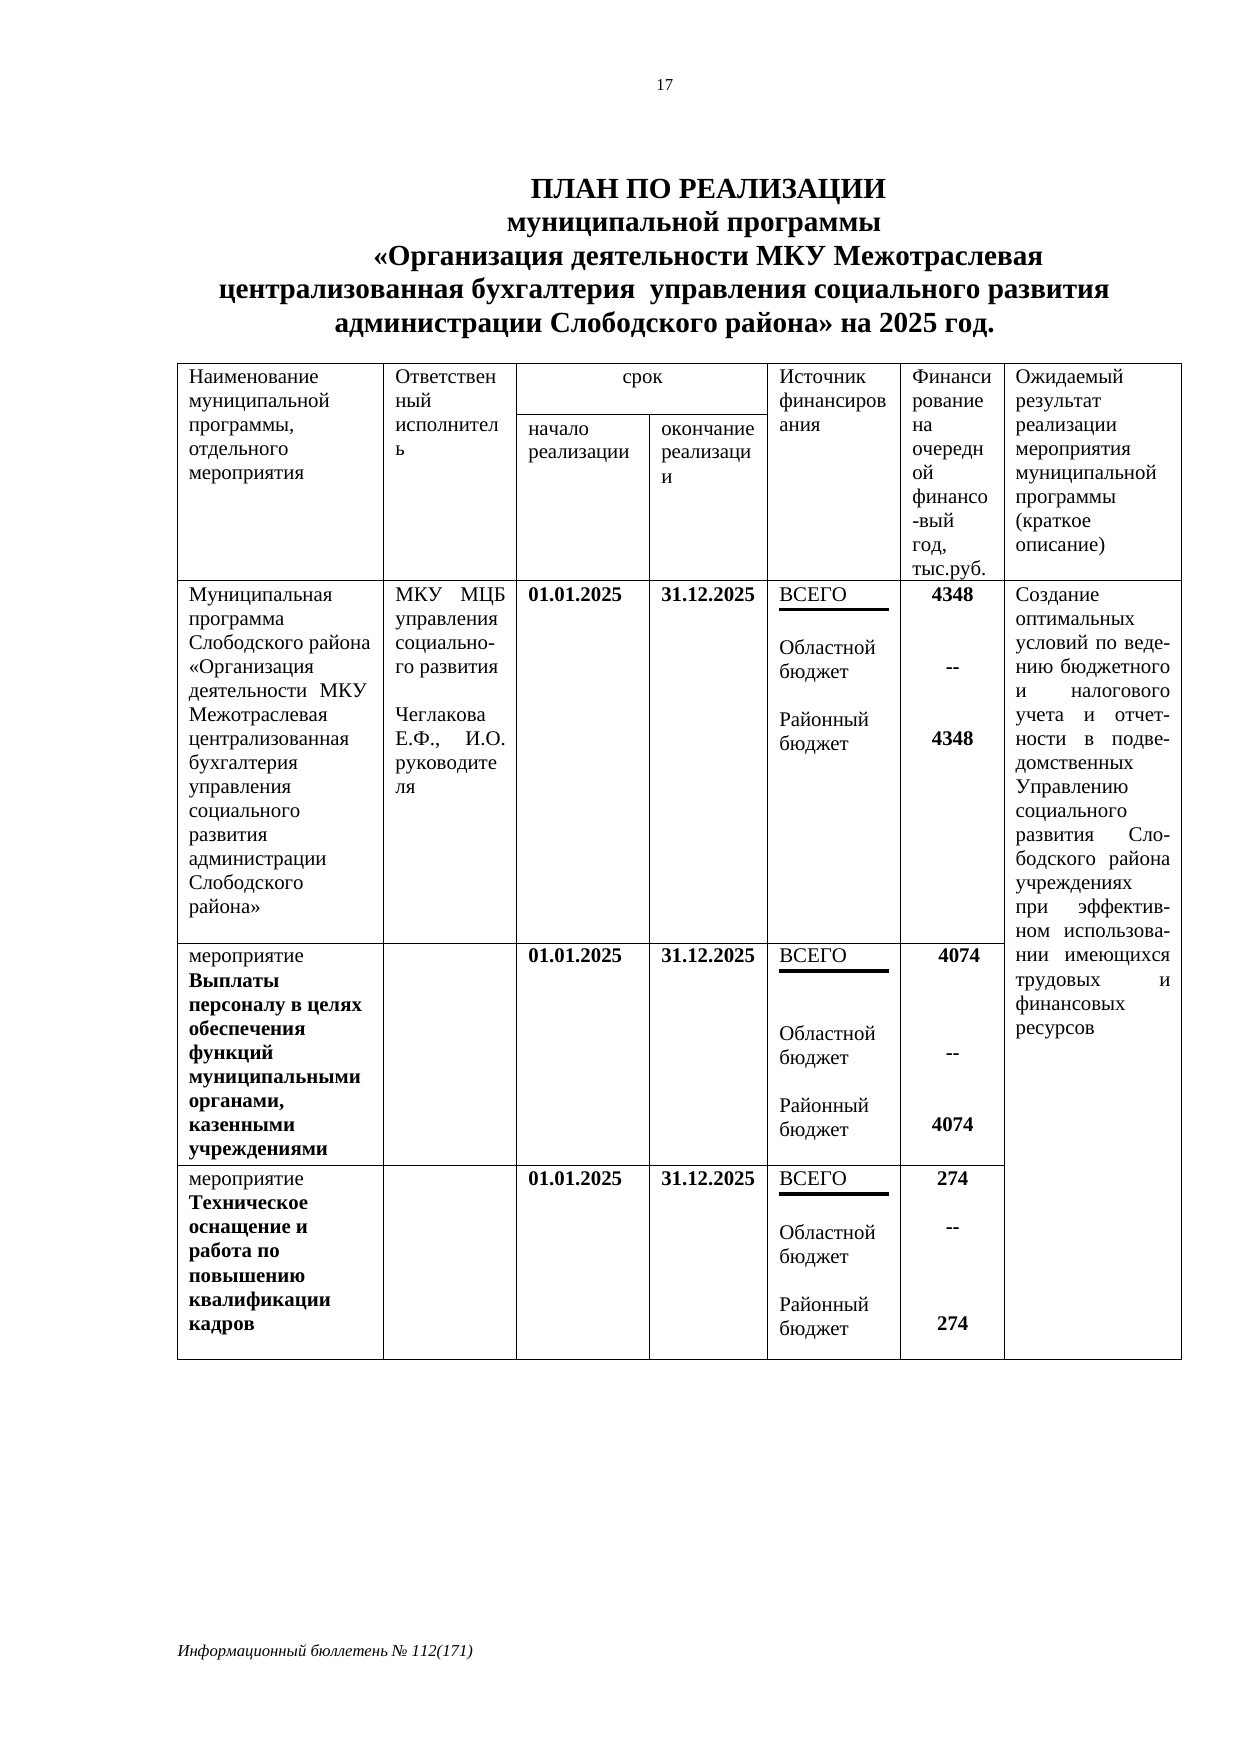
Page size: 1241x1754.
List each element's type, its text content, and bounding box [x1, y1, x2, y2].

table_cell 01.01.2025 [517, 1166, 649, 1359]
table_cell Создание оптимальных условий по веде-нию бюджетного и налогового учета и отчет-ности в подве-домственных Управлению социального развития Сло-бодского района учреждениях при эффектив-ном использова-нии имеющихся трудовых и финансовых ресурсов [1005, 581, 1181, 1359]
table_cell ВСЕГО Областной бюджет Районный бюджет [768, 944, 900, 1165]
table_cell Муниципальная программа Слободского района «Организация деятельности МКУ Межотраслевая централизованная бухгалтерия управления социального развития администрации Слободского района» [178, 581, 383, 942]
table_cell МКУ МЦБ управления социально-го развития Чеглакова Е.Ф., И.О. руководителя [384, 581, 516, 942]
table_cell 4348 -- 4348 [901, 581, 1004, 942]
table_cell 31.12.2025 [650, 1166, 767, 1359]
table_header Финансирование на очередной финансо-вый год, тыс.руб. [901, 364, 1004, 580]
table_cell мероприятие Техническое оснащение и работа по повышению квалификации кадров [178, 1166, 383, 1359]
table_cell 4074 -- 4074 [901, 944, 1004, 1165]
table_cell 01.01.2025 [517, 944, 649, 1165]
table_header Ожидаемый результат реализации мероприятия муниципальной программы (краткое описание) [1005, 364, 1181, 580]
table_cell 01.01.2025 [517, 581, 649, 942]
table_cell [384, 944, 516, 1165]
table_cell [384, 1166, 516, 1359]
table_cell мероприятие Выплаты персоналу в целях обеспечения функций муниципальными органами, казенными учреждениями [178, 944, 383, 1165]
table_header Наименование муниципальной программы, отдельного мероприятия [178, 364, 383, 580]
text муниципальной программы [236, 204, 1152, 238]
table_header Источник финансирования [768, 364, 900, 580]
table_header срок [517, 364, 767, 414]
table_header Ответственный исполнитель [384, 364, 516, 580]
table_cell 274 -- 274 [901, 1166, 1004, 1359]
table_cell ВСЕГО Областной бюджет Районный бюджет [768, 1166, 900, 1359]
table_cell 31.12.2025 [650, 944, 767, 1165]
table_cell начало реализации [517, 415, 649, 580]
table_cell 31.12.2025 [650, 581, 767, 942]
text «Организация деятельности МКУ Межотраслевая централизованная бухгалтерия управления социального развития администрации Слободского района» на 2025 год. [177, 238, 1152, 339]
table_cell ВСЕГО Областной бюджет Районный бюджет [768, 581, 900, 942]
text ПЛАН ПО РЕАЛИЗАЦИИ [177, 171, 1152, 204]
table_cell окончание реализации [650, 415, 767, 580]
